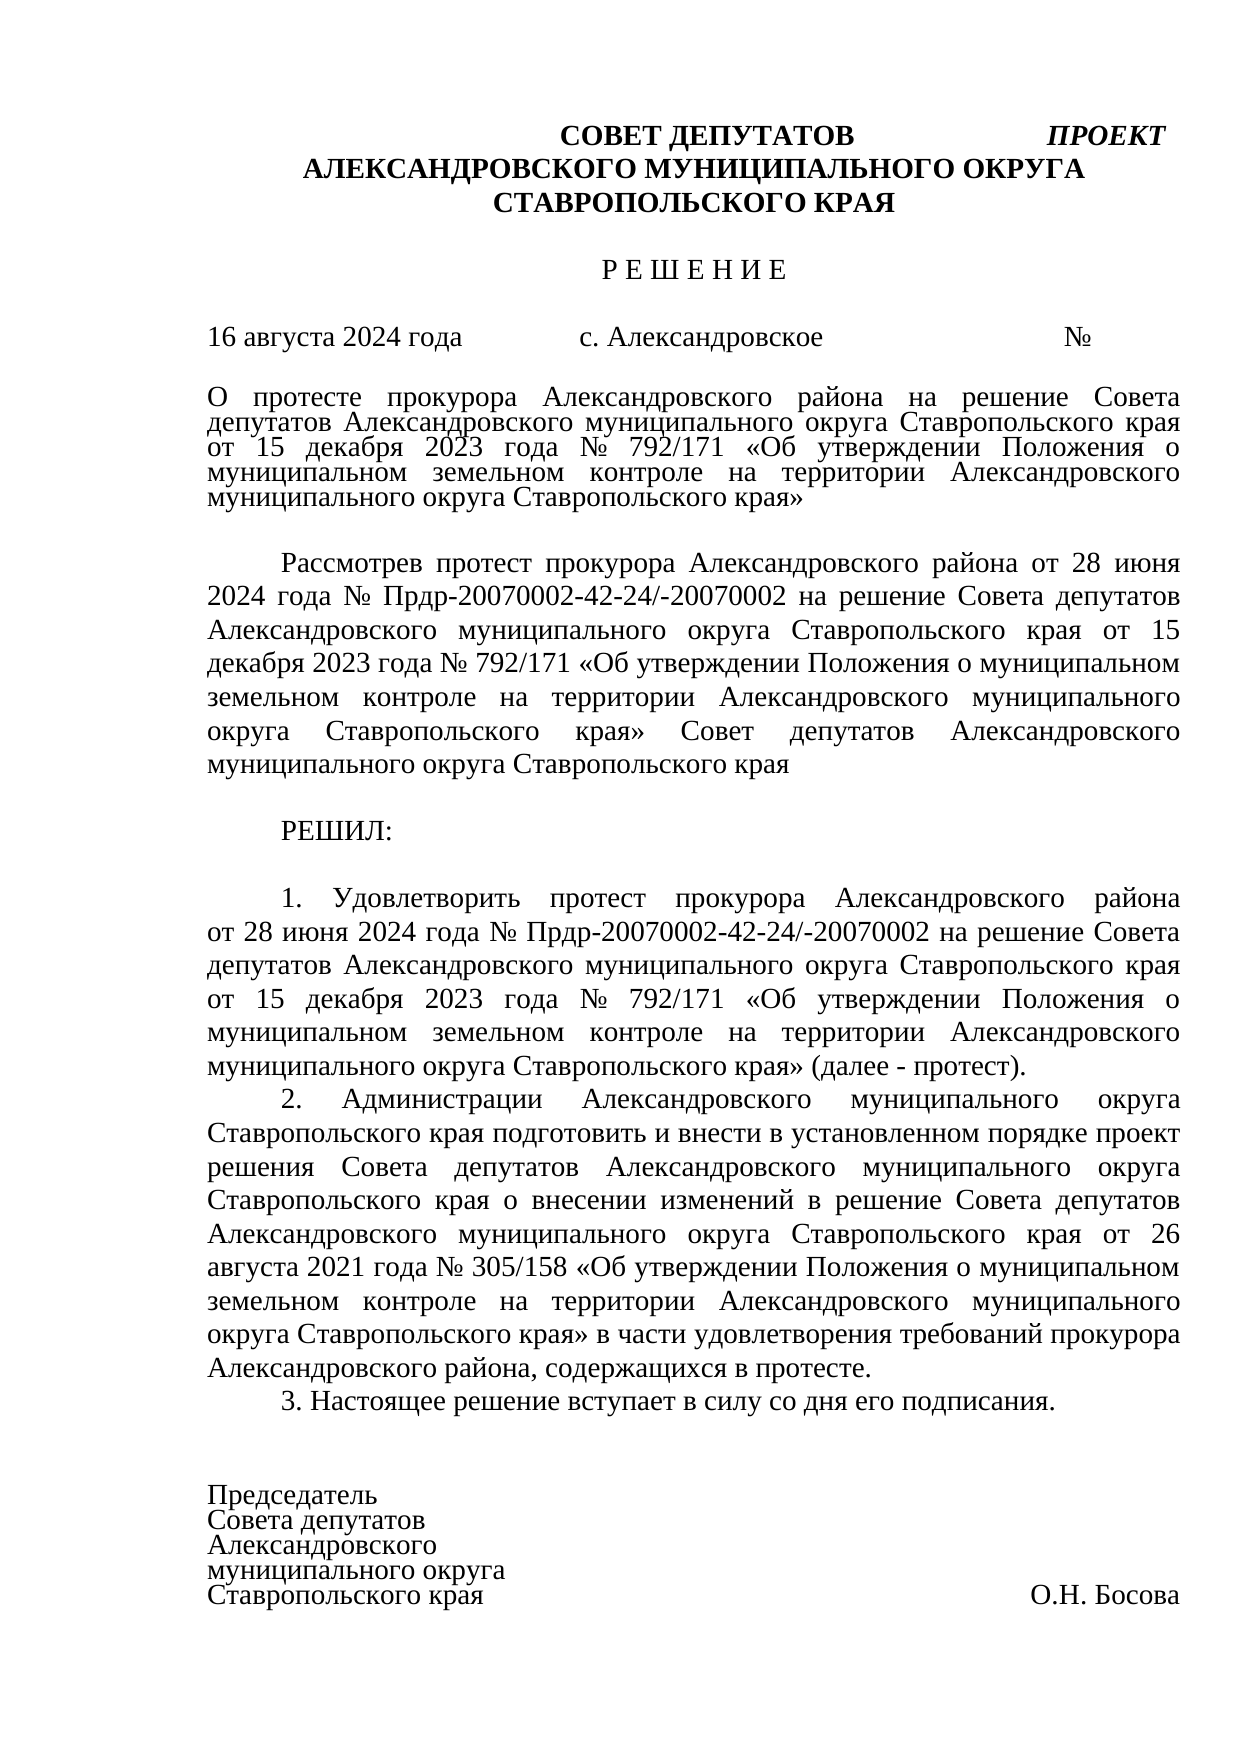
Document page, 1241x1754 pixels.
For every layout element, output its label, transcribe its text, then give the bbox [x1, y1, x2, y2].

text Ставропольского края О.Н. Босова [207, 1584, 1181, 1609]
text АЛЕКСАНДРОВСКОГО МУНИЦИПАЛЬНОГО ОКРУГА [207, 152, 1181, 185]
text О протесте прокурора Александровского района на решение Совета депутатов Александровского муниципального округа Ставропольского края от 15 декабря 2023 года № 792/171 «Об утверждении Положения о муниципальном земельном контроле на территории Александровского муниципального округа Ставропольского края» [207, 386, 1181, 511]
text 2. Администрации Александровского муниципального округа Ставропольского края подготовить и внести в установленном порядке проект решения Совета депутатов Александровского муниципального округа Ставропольского края о внесении изменений в решение Совета депутатов Александровского муниципального округа Ставропольского края от 26 августа 2021 года № 305/158 «Об утверждении Положения о муниципальном земельном контроле на территории Александровского муниципального округа Ставропольского края» в части удовлетворения требований прокурора Александровского района, содержащихся в протесте. [207, 1082, 1181, 1383]
text муниципального округа [207, 1559, 1181, 1584]
text Председатель [207, 1484, 1181, 1509]
text 1. Удовлетворить протест прокурора Александровского района от 28 июня 2024 года № Прдр-20070002-42-24/-20070002 на решение Совета депутатов Александровского муниципального округа Ставропольского края от 15 декабря 2023 года № 792/171 «Об утверждении Положения о муниципальном земельном контроле на территории Александровского муниципального округа Ставропольского края» (далее - протест). [207, 880, 1181, 1082]
text СОВЕТ ДЕПУТАТОВ ПРОЕКТ [207, 118, 1181, 152]
text РЕШИЛ: [207, 813, 1181, 847]
text 3. Настоящее решение вступает в силу со дня его подписания. [207, 1383, 1181, 1417]
text Совета депутатов [207, 1509, 1181, 1534]
text 16 августа 2024 года с. Александровское № [207, 319, 1181, 353]
text Александровского [207, 1534, 1181, 1559]
text СТАВРОПОЛЬСКОГО КРАЯ [207, 185, 1181, 219]
text Рассмотрев протест прокурора Александровского района от 28 июня 2024 года № Прдр-20070002-42-24/-20070002 на решение Совета депутатов Александровского муниципального округа Ставропольского края от 15 декабря 2023 года № 792/171 «Об утверждении Положения о муниципальном земельном контроле на территории Александровского муниципального округа Ставропольского края» Совет депутатов Александровского муниципального округа Ставропольского края [207, 545, 1181, 780]
text Р Е Ш Е Н И Е [207, 252, 1181, 286]
